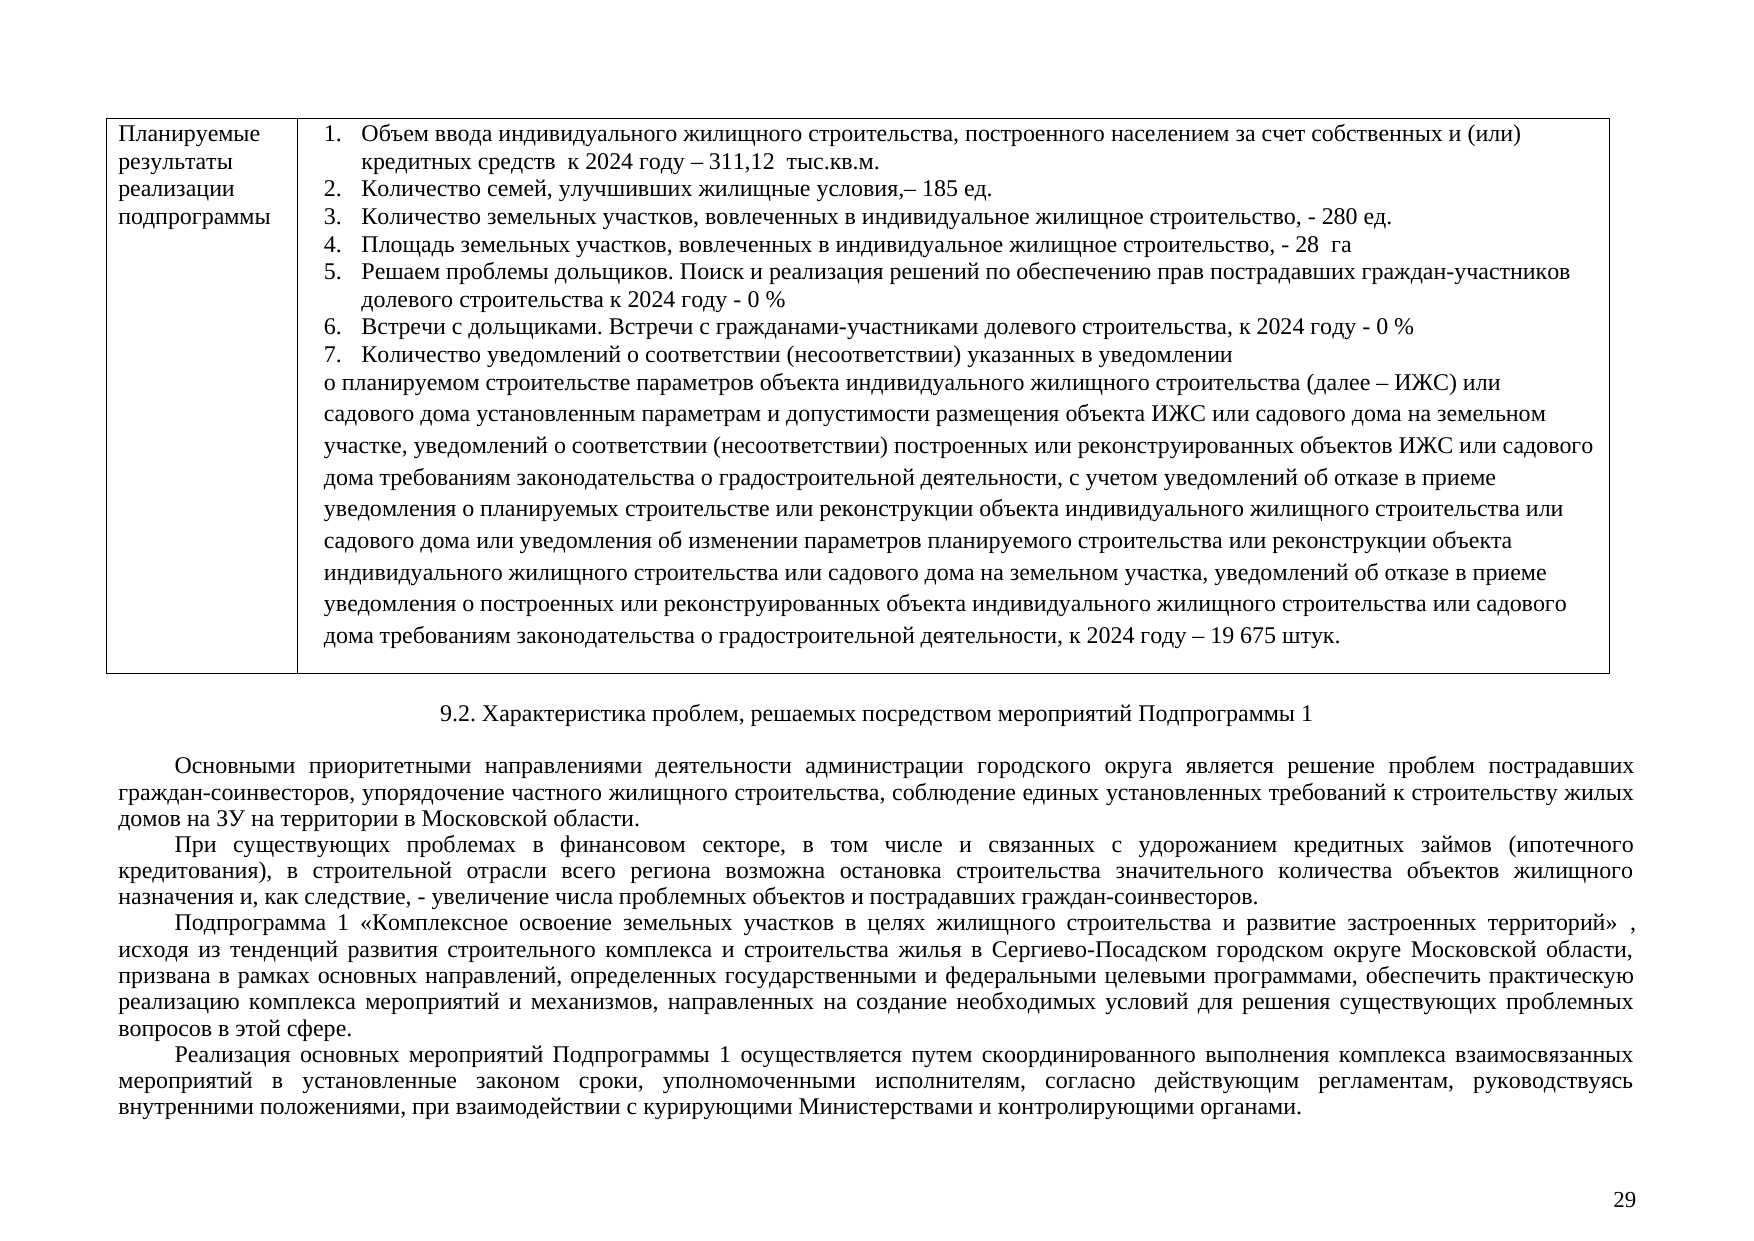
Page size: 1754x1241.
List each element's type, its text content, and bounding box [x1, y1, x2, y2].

text При существующих проблемах в финансовом секторе, в том числе и связанных с удорожанием кредитных займов (ипотечного кредитования), в строительной отрасли всего региона возможна остановка строительства значительного количества объектов жилищного назначения и, как следствие, - увеличение числа проблемных объектов и пострадавших граждан-соинвесторов. [118, 831, 1636, 910]
table_cell Планируемые результаты реализации подпрограммы [107, 119, 297, 673]
table_cell Объем ввода индивидуального жилищного строительства, построенного населением за счет собственных и (или) кредитных средств к 2024 году – 311,12 тыс.кв.м. Количество семей, улучшивших жилищные условия,– 185 ед. Количество земельных участков, вовлеченных в индивидуальное жилищное строительство, - 280 ед. Площадь земельных участков, вовлеченных в индивидуальное жилищное строительство, - 28 га Решаем проблемы дольщиков. Поиск и реализация решений по обеспечению прав пострадавших граждан-участников долевого строительства к 2024 году - 0 % Встречи с дольщиками. Встречи с гражданами-участниками долевого строительства, к 2024 году - 0 % Количество уведомлений о соответствии (несоответствии) указанных в уведомлении о планируемом строительстве параметров объекта индивидуального жилищного строительства (далее – ИЖС) или садового дома установленным параметрам и допустимости размещения объекта ИЖС или садового дома на земельном участке, уведомлений о соответствии (несоответствии) построенных или реконструированных объектов ИЖС или садового дома требованиям законодательства о градостроительной деятельности, с учетом уведомлений об отказе в приеме уведомления о планируемых строительстве или реконструкции объекта индивидуального жилищного строительства или садового дома или уведомления об изменении параметров планируемого строительства или реконструкции объекта индивидуального жилищного строительства или садового дома на земельном участка, уведомлений об отказе в приеме уведомления о построенных или реконструированных объекта индивидуального жилищного строительства или садового дома требованиям законодательства о градостроительной деятельности, к 2024 году – 19 675 штук. [298, 119, 1609, 673]
text Реализация основных мероприятий Подпрограммы 1 осуществляется путем скоординированного выполнения комплекса взаимосвязанных мероприятий в установленные законом сроки, уполномоченными исполнителям, согласно действующим регламентам, руководствуясь внутренними положениями, при взаимодействии с курирующими Министерствами и контролирующими органами. [118, 1041, 1636, 1120]
text Подпрограмма 1 «Комплексное освоение земельных участков в целях жилищного строительства и развитие застроенных территорий» , исходя из тенденций развития строительного комплекса и строительства жилья в Сергиево-Посадском городском округе Московской области, призвана в рамках основных направлений, определенных государственными и федеральными целевыми программами, обеспечить практическую реализацию комплекса мероприятий и механизмов, направленных на создание необходимых условий для решения существующих проблемных вопросов в этой сфере. [118, 910, 1636, 1041]
text Основными приоритетными направлениями деятельности администрации городского округа является решение проблем пострадавших граждан-соинвесторов, упорядочение частного жилищного строительства, соблюдение единых установленных требований к строительству жилых домов на ЗУ на территории в Московской области. [118, 753, 1636, 831]
text 9.2. Характеристика проблем, решаемых посредством мероприятий Подпрограммы 1 [118, 700, 1636, 727]
